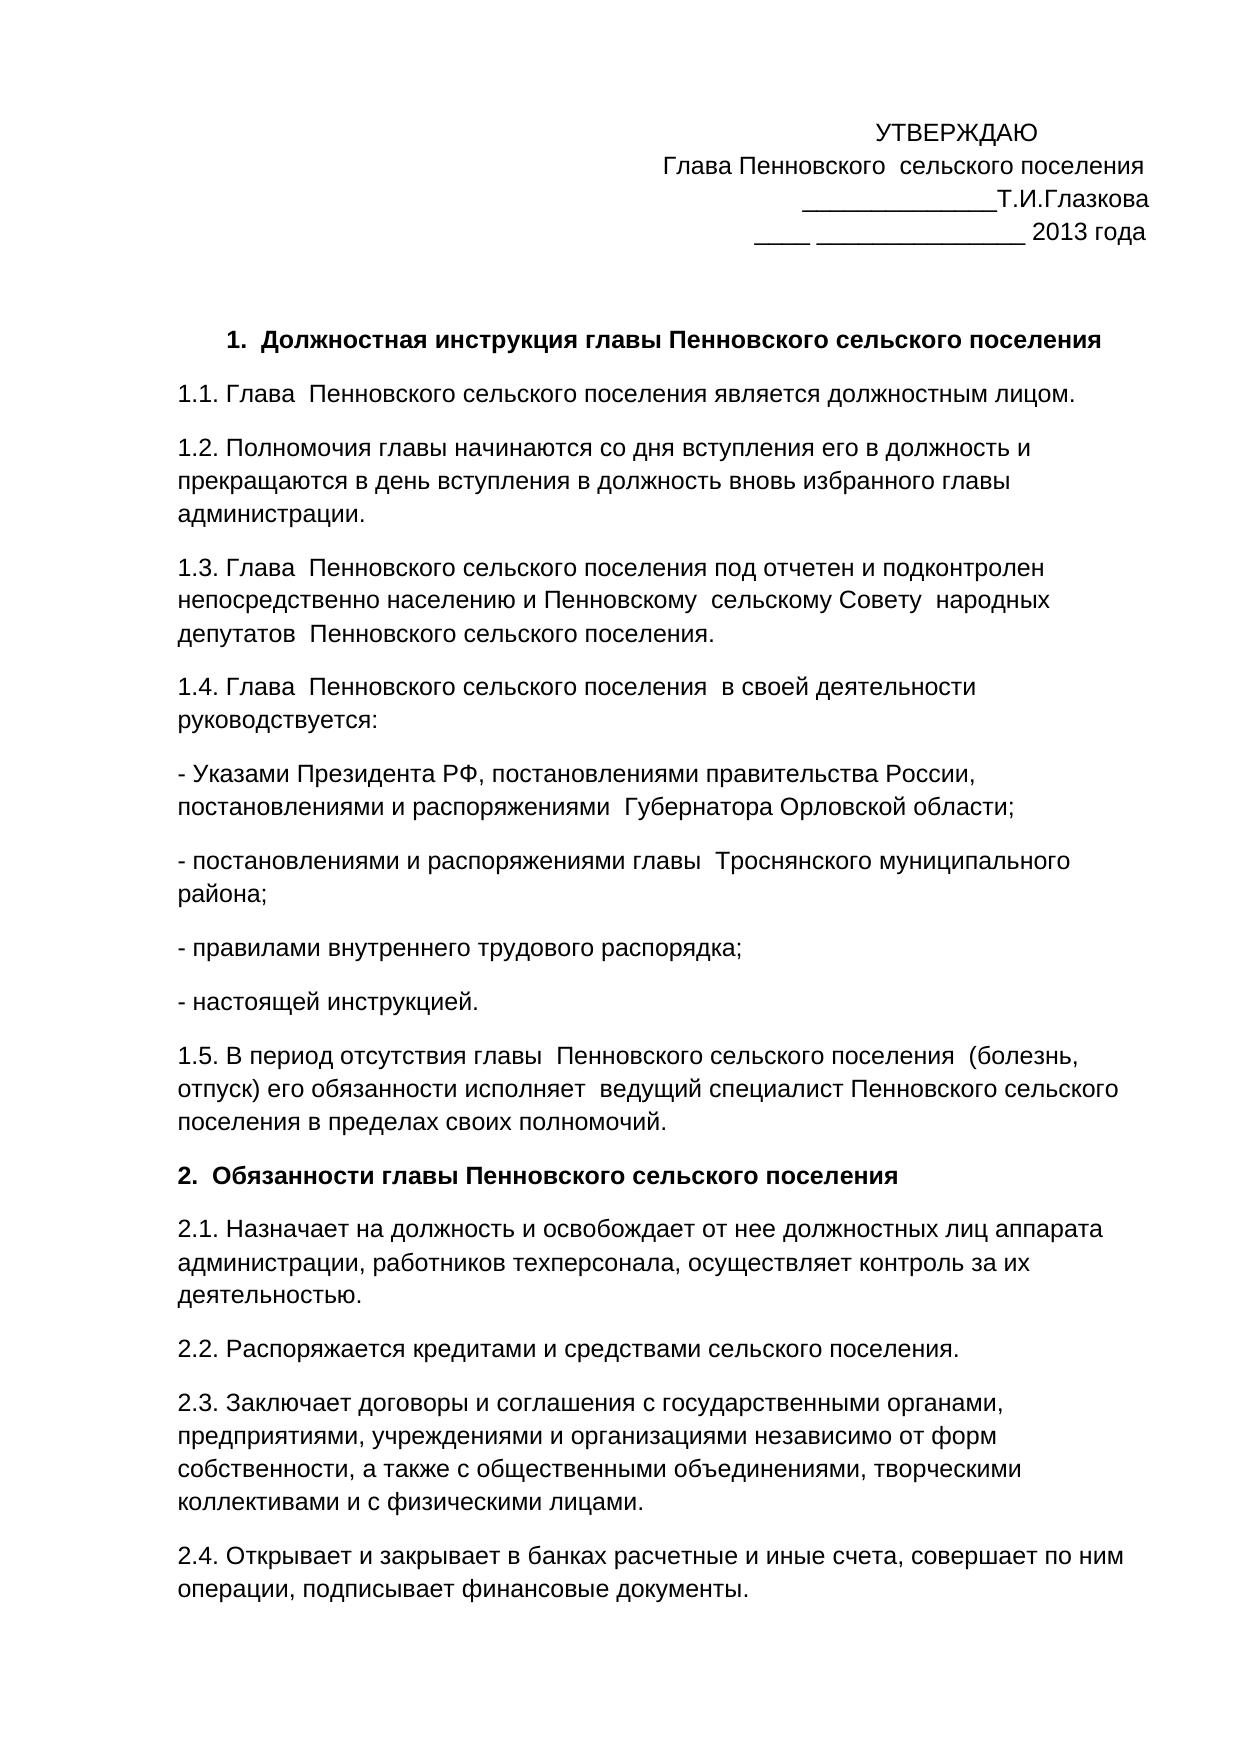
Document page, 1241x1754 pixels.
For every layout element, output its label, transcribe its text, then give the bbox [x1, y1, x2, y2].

text - постановлениями и распоряжениями главы Троснянского муниципального района; [177, 846, 1152, 908]
text Глава Пенновского сельского поселения [177, 151, 1152, 180]
text 1.4. Глава Пенновского сельского поселения в своей деятельности руководствуется: [177, 672, 1152, 734]
text - правилами внутреннего трудового распорядка; [177, 933, 1152, 962]
text УТВЕРЖДАЮ [177, 118, 1152, 147]
text 1.5. В период отсутствия главы Пенновского сельского поселения (болезнь, отпуск) его обязанности исполняет ведущий специалист Пенновского сельского поселения в пределах своих полномочий. [177, 1041, 1152, 1136]
text 2.2. Распоряжается кредитами и средствами сельского поселения. [177, 1334, 1152, 1363]
text ____ _______________ 2013 года [177, 217, 1152, 246]
text ______________Т.И.Глазкова [177, 184, 1152, 213]
text 1. Должностная инструкция главы Пенновского сельского поселения [177, 325, 1152, 354]
text 1.1. Глава Пенновского сельского поселения является должностным лицом. [177, 379, 1152, 407]
text - Указами Президента РФ, постановлениями правительства России, постановлениями и распоряжениями Губернатора Орловской области; [177, 759, 1152, 821]
text 2.1. Назначает на должность и освобождает от нее должностных лиц аппарата администрации, работников техперсонала, осуществляет контроль за их деятельностью. [177, 1214, 1152, 1309]
text 1.2. Полномочия главы начинаются со дня вступления его в должность и прекращаются в день вступления в должность вновь избранного главы администрации. [177, 433, 1152, 527]
text - настоящей инструкцией. [177, 987, 1152, 1016]
text 2.3. Заключает договоры и соглашения с государственными органами, предприятиями, учреждениями и организациями независимо от форм собственности, а также с общественными объединениями, творческими коллективами и с физическими лицами. [177, 1388, 1152, 1516]
text 1.3. Глава Пенновского сельского поселения под отчетен и подконтролен непосредственно населению и Пенновскому сельскому Совету народных депутатов Пенновского сельского поселения. [177, 552, 1152, 647]
text 2. Обязанности главы Пенновского сельского поселения [177, 1161, 1152, 1189]
text 2.4. Открывает и закрывает в банках расчетные и иные счета, совершает по ним операции, подписывает финансовые документы. [177, 1541, 1152, 1603]
